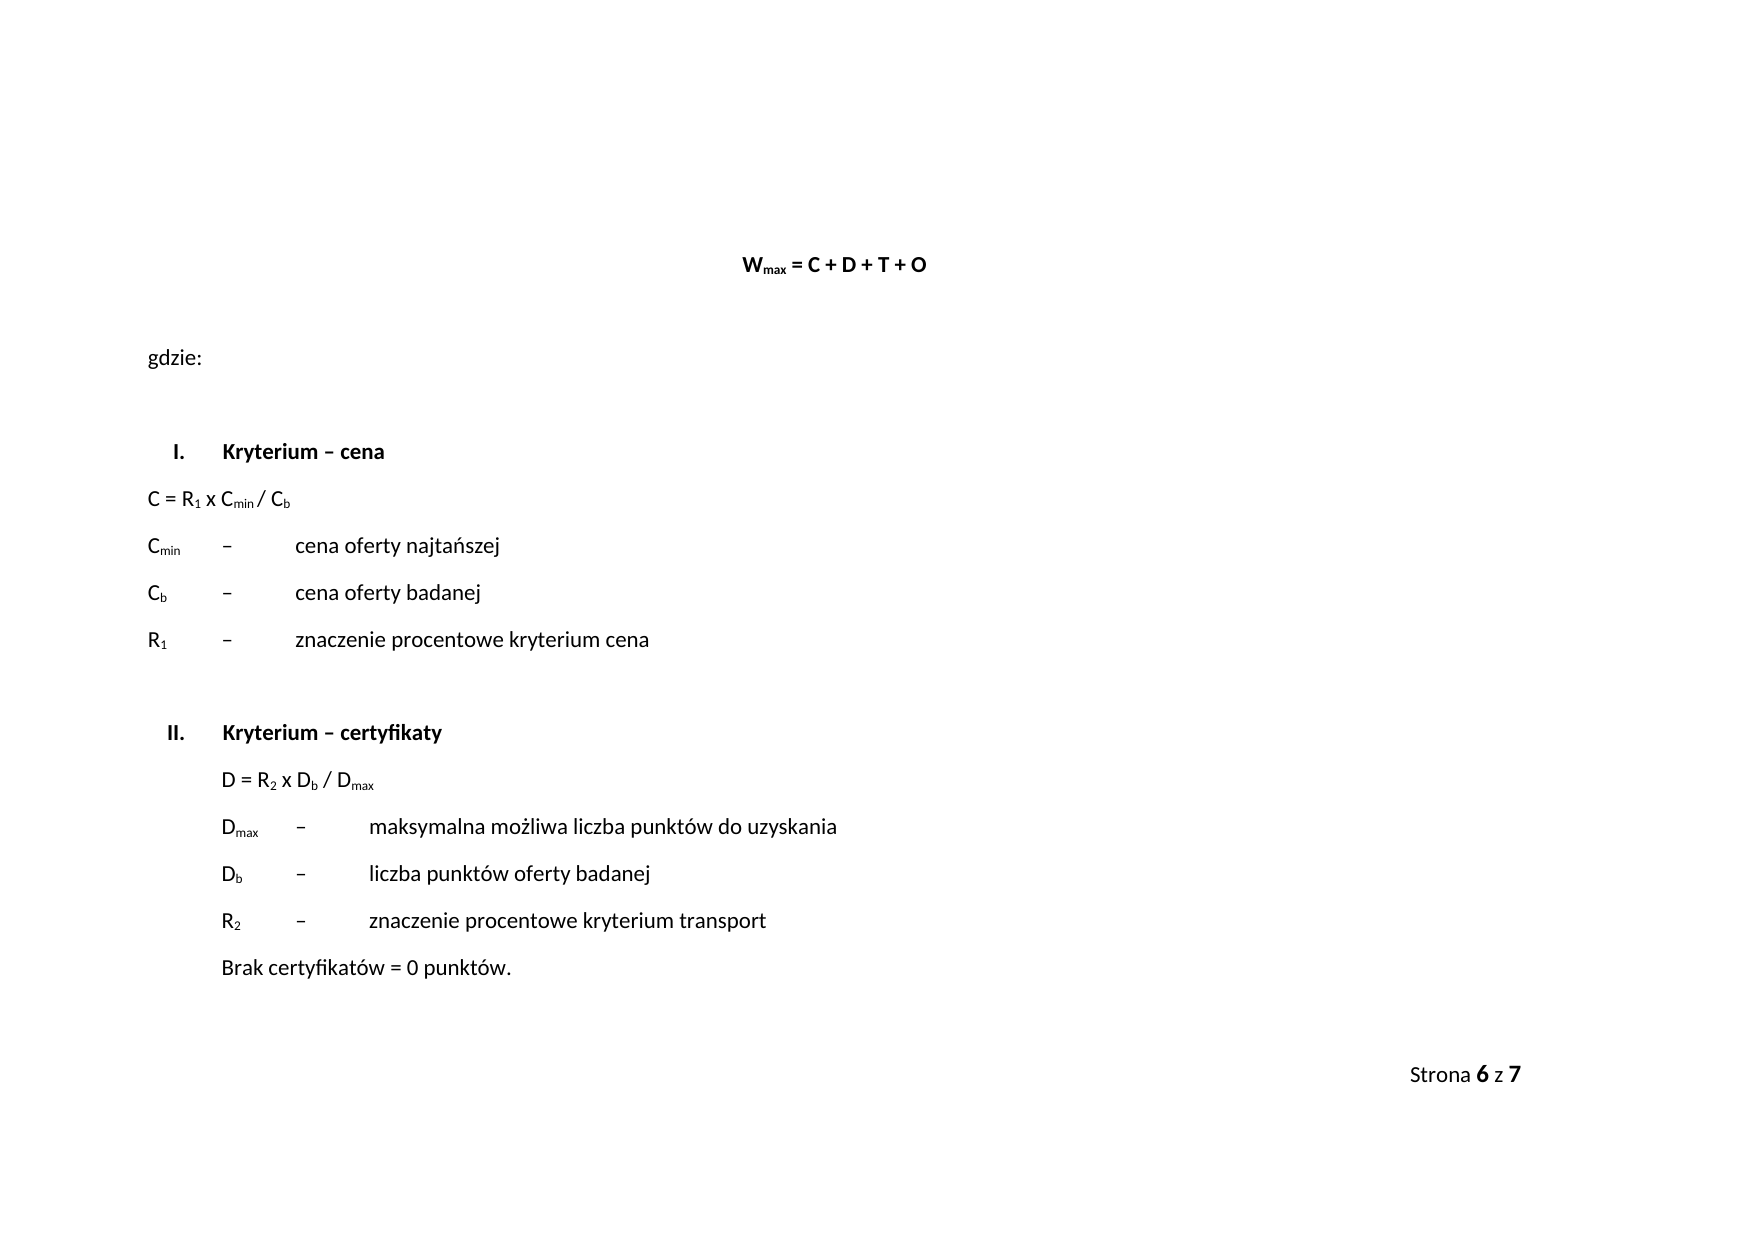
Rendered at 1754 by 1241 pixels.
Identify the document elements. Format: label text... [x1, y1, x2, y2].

text Db – liczba punktów oferty badanej [148, 859, 1521, 887]
list Kryterium – cena [185, 437, 1521, 465]
text R1 – znaczenie procentowe kryterium cena [148, 625, 1521, 653]
text Brak certyfikatów = 0 punktów. [148, 953, 1521, 981]
text C = R1 x Cmin / Cb [148, 484, 1521, 512]
text gdzie: [148, 343, 1521, 371]
text Cmin – cena oferty najtańszej [148, 531, 1521, 559]
list Kryterium – certyfikaty [185, 718, 1521, 746]
text R2 – znaczenie procentowe kryterium transport [148, 906, 1521, 934]
text Cb – cena oferty badanej [148, 578, 1521, 606]
text Dmax – maksymalna możliwa liczba punktów do uzyskania [148, 812, 1521, 840]
text D = R2 x Db / Dmax [148, 765, 1521, 793]
text Wmax = C + D + T + O [148, 250, 1521, 278]
